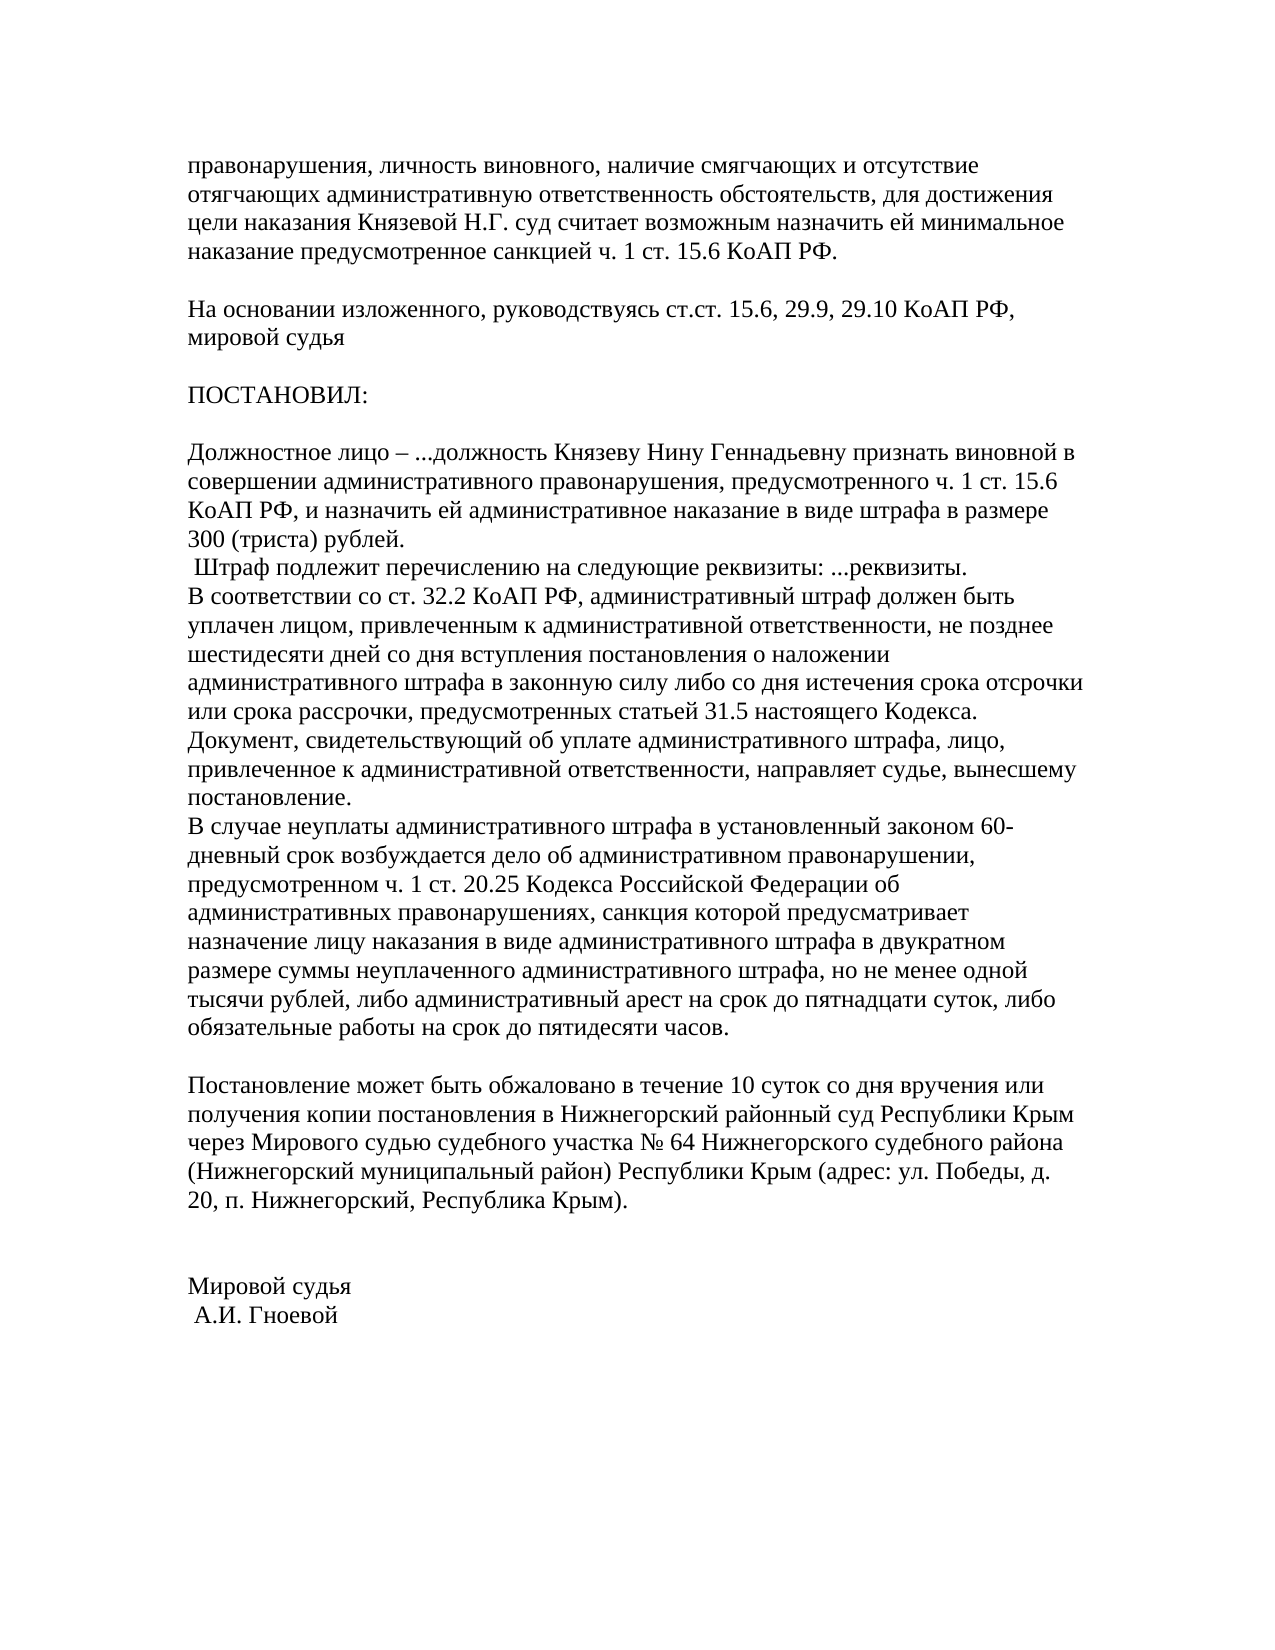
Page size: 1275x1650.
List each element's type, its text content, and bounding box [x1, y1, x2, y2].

text А.И. Гноевой [187, 1300, 1087, 1329]
text В соответствии со ст. 32.2 КоАП РФ, административный штраф должен быть уплачен лицом, привлеченным к административной ответственности, не позднее шестидесяти дней со дня вступления постановления о наложении административного штрафа в законную силу либо со дня истечения срока отсрочки или срока рассрочки, предусмотренных статьей 31.5 настоящего Кодекса. [187, 581, 1087, 725]
text На основании изложенного, руководствуясь ст.ст. 15.6, 29.9, 29.10 КоАП РФ, мировой судья [187, 294, 1087, 351]
text ПОСТАНОВИЛ: [187, 380, 1087, 409]
text В случае неуплаты административного штрафа в установленный законом 60-дневный срок возбуждается дело об административном правонарушении, предусмотренном ч. 1 ст. 20.25 Кодекса Российской Федерации об административных правонарушениях, санкция которой предусматривает назначение лицу наказания в виде административного штрафа в двукратном размере суммы неуплаченного административного штрафа, но не менее одной тысячи рублей, либо административный арест на срок до пятнадцати суток, либо обязательные работы на срок до пятидесяти часов. [187, 811, 1087, 1041]
text Документ, свидетельствующий об уплате административного штрафа, лицо, привлеченное к административной ответственности, направляет судье, вынесшему постановление. [187, 725, 1087, 811]
text Постановление может быть обжаловано в течение 10 суток со дня вручения или получения копии постановления в Нижнегорский районный суд Республики Крым через Мирового судью судебного участка № 64 Нижнегорского судебного района (Нижнегорский муниципальный район) Республики Крым (адрес: ул. Победы, д. 20, п. Нижнегорский, Республика Крым). [187, 1070, 1087, 1214]
text Штраф подлежит перечислению на следующие реквизиты: ...реквизиты. [187, 552, 1087, 581]
text Должностное лицо – ...должность Князеву Нину Геннадьевну признать виновной в совершении административного правонарушения, предусмотренного ч. 1 ст. 15.6 КоАП РФ, и назначить ей административное наказание в виде штрафа в размере 300 (триста) рублей. [187, 437, 1087, 552]
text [187, 150, 1087, 265]
text Мировой судья [187, 1271, 1087, 1300]
